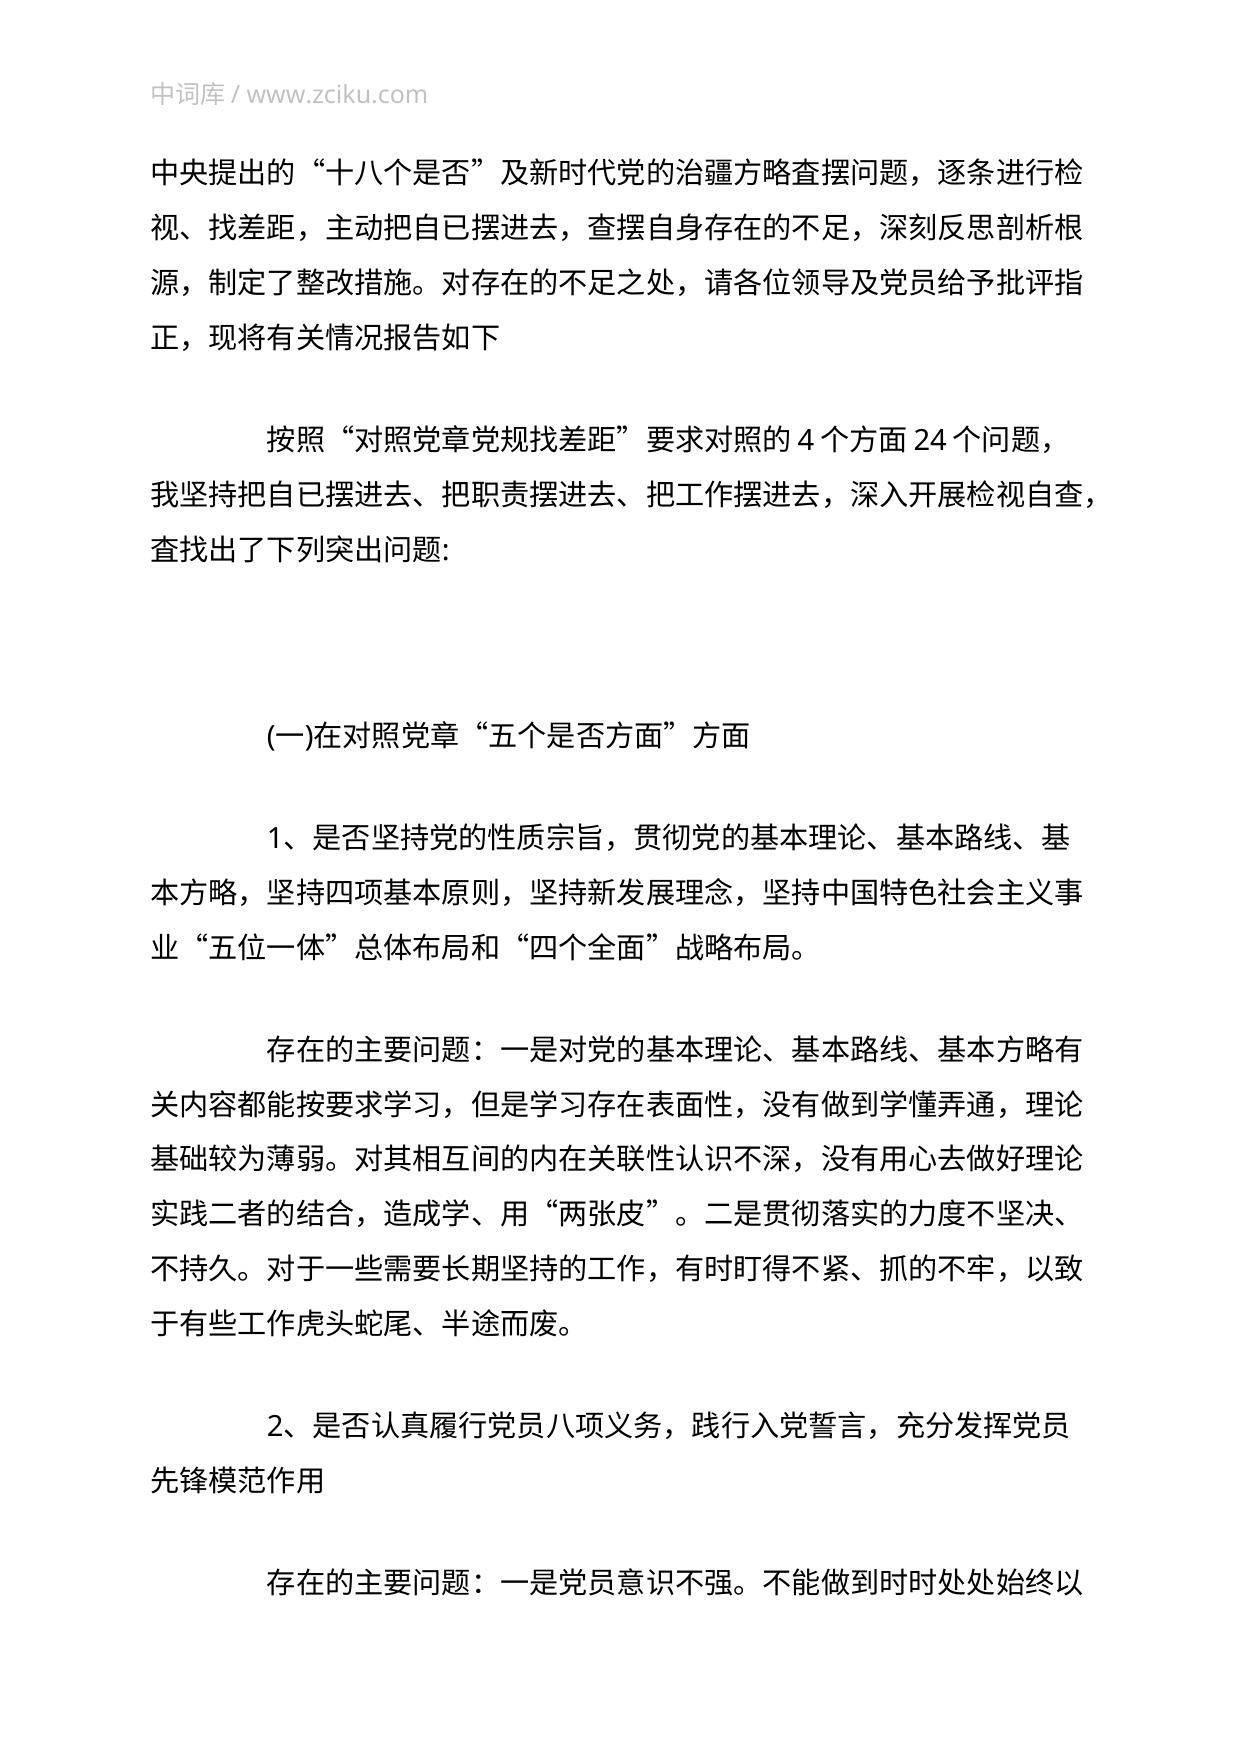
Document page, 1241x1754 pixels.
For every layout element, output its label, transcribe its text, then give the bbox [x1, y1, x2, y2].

text 存在的主要问题：一是对党的基本理论、基本路线、基本方略有关内容都能按要求学习，但是学习存在表面性，没有做到学懂弄通，理论基础较为薄弱。对其相互间的内在关联性认识不深，没有用心去做好理论实践二者的结合，造成学、用“两张皮”。二是贯彻落实的力度不坚决、不持久。对于一些需要长期坚持的工作，有时盯得不紧、抓的不牢，以致于有些工作虎头蛇尾、半途而废。 [150, 1026, 1090, 1343]
text 2、是否认真履行党员八项义务，践行入党誓言，充分发挥党员先锋模范作用 [150, 1402, 1090, 1500]
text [150, 1559, 1090, 1601]
text (一)在对照党章“五个是否方面”方面 [150, 712, 1090, 755]
text 按照“对照党章党规找差距”要求对照的4个方面24个问题，我坚持把自已摆进去、把职责摆进去、把工作摆进去，深入开展检视自查，査找出了下列突出问题: [150, 416, 1090, 569]
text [150, 150, 1090, 357]
text 1、是否坚持党的性质宗旨，贯彻党的基本理论、基本路线、基本方略，坚持四项基本原则，坚持新发展理念，坚持中国特色社会主义事业“五位一体”总体布局和“四个全面”战略布局。 [150, 814, 1090, 967]
